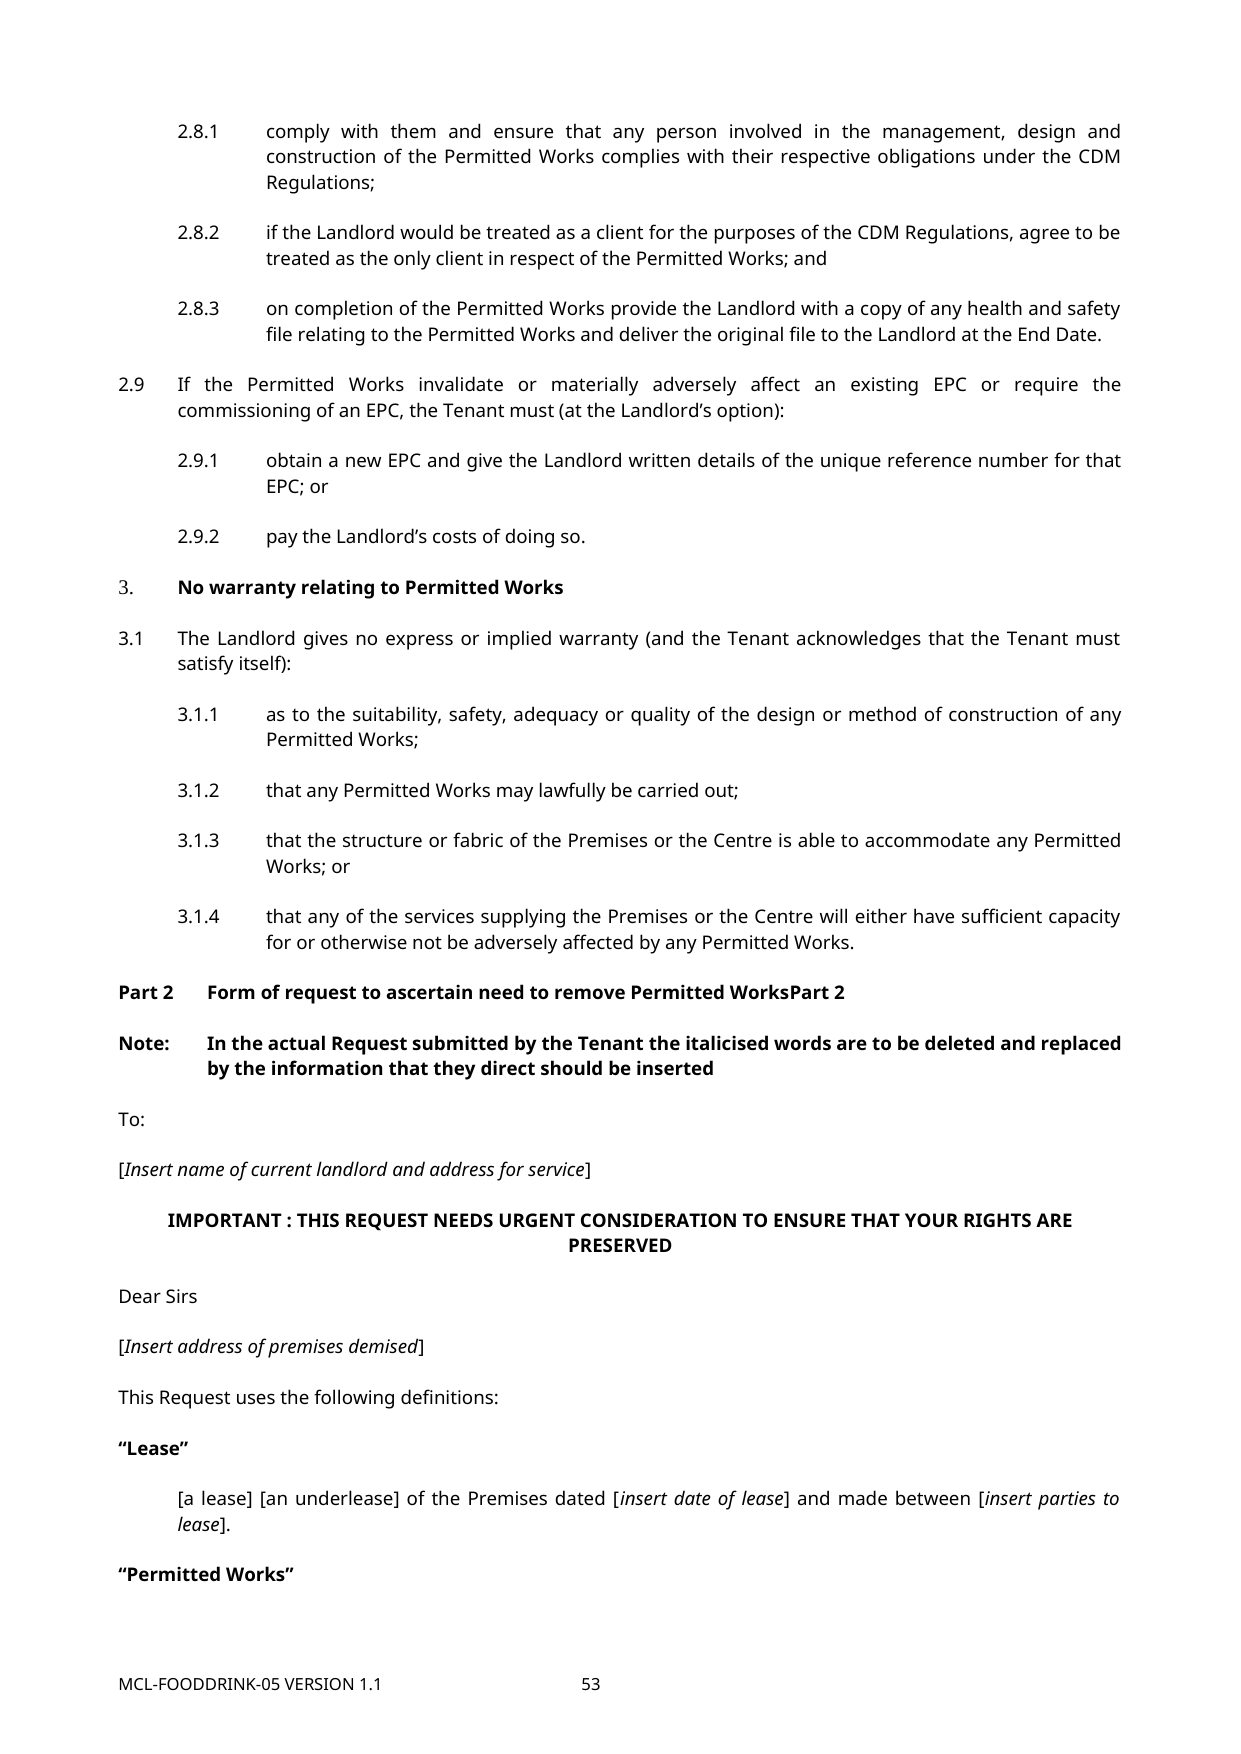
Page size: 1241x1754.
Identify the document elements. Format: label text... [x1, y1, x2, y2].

text if the Landlord would be treated as a client for the purposes of the CDM Regulations, agree to be treated as the only client in respect of the Permitted Works; and [177, 220, 1122, 271]
text [a lease] [an underlease] of the Premises dated [insert date of lease] and made between [insert parties to lease]. [177, 1485, 1122, 1536]
text comply with them and ensure that any person involved in the management, design and construction of the Permitted Works complies with their respective obligations under the CDM Regulations; [177, 118, 1122, 195]
text [Insert address of premises demised] [118, 1334, 1122, 1359]
text [Insert name of current landlord and address for service] [118, 1157, 1122, 1182]
text To: [118, 1106, 1122, 1132]
text This Request uses the following definitions: [118, 1384, 1122, 1410]
text that any of the services supplying the Premises or the Centre will either have sufficient capacity for or otherwise not be adversely affected by any Permitted Works. [177, 903, 1122, 954]
text “Permitted Works” [118, 1561, 1122, 1587]
text The Landlord gives no express or implied warranty (and the Tenant acknowledges that the Tenant must satisfy itself): [118, 625, 1122, 676]
text as to the suitability, safety, adequacy or quality of the design or method of construction of any Permitted Works; [177, 701, 1122, 752]
text on completion of the Permitted Works provide the Landlord with a copy of any health and safety file relating to the Permitted Works and deliver the original file to the Landlord at the End Date. [177, 296, 1122, 347]
text “Lease” [118, 1435, 1122, 1460]
text If the Permitted Works invalidate or materially adversely affect an existing EPC or require the commissioning of an EPC, the Tenant must (at the Landlord’s option): [118, 372, 1122, 423]
text Dear Sirs [118, 1283, 1122, 1309]
text No warranty relating to Permitted Works [118, 574, 1122, 600]
text Note: In the actual Request submitted by the Tenant the italicised words are to be deleted and replaced by the information that they direct should be inserted [118, 1030, 1122, 1081]
text pay the Landlord’s costs of doing so. [177, 524, 1122, 549]
text that the structure or fabric of the Premises or the Centre is able to accommodate any Permitted Works; or [177, 827, 1122, 878]
text obtain a new EPC and give the Landlord written details of the unique reference number for that EPC; or [177, 448, 1122, 499]
text that any Permitted Works may lawfully be carried out; [177, 777, 1122, 802]
text IMPORTANT : THIS REQUEST NEEDS URGENT CONSIDERATION TO ENSURE THAT YOUR RIGHTS ARE PRESERVED [118, 1207, 1122, 1258]
